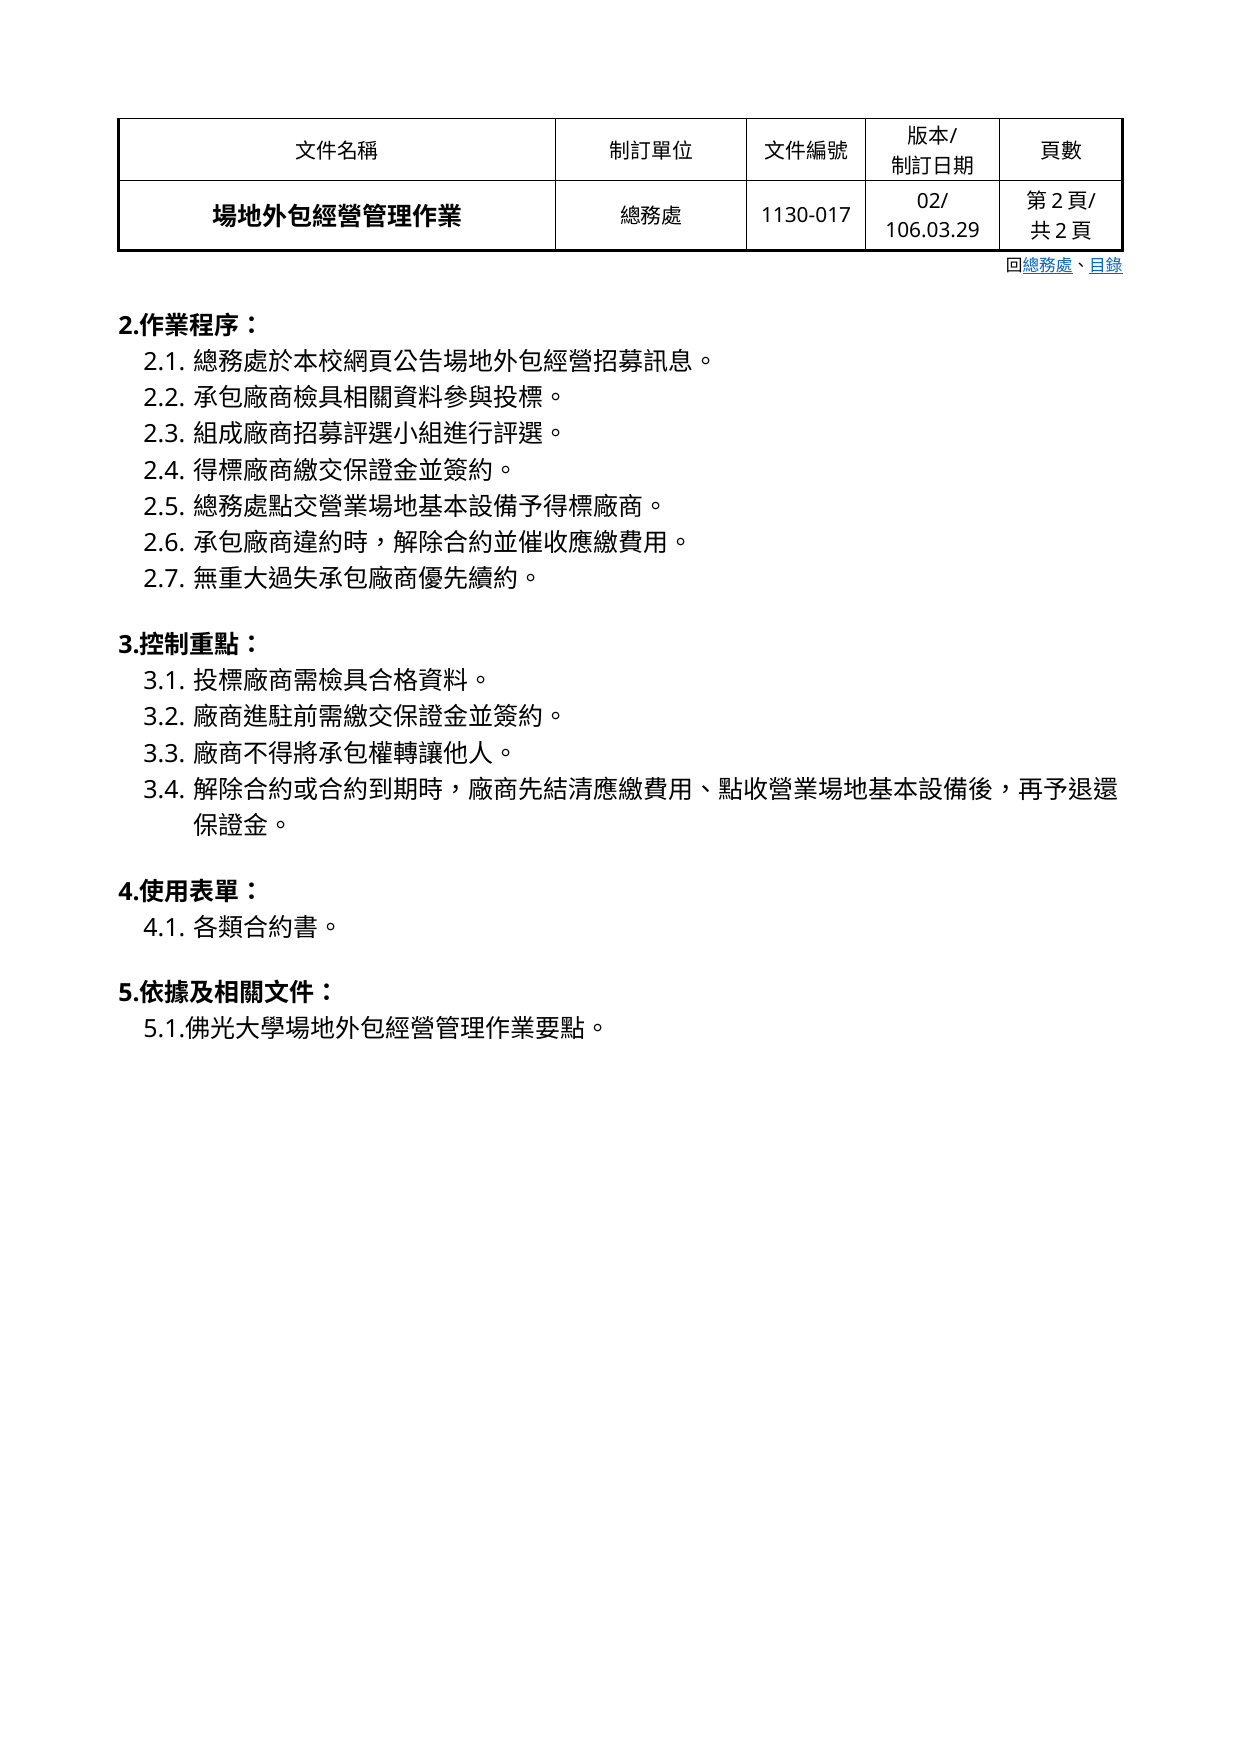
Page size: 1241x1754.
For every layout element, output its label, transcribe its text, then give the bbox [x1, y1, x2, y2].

list 無重大過失承包廠商優先續約。 [143, 559, 1122, 595]
list 組成廠商招募評選小組進行評選。 [143, 414, 1122, 450]
table_cell 總務處 [556, 181, 746, 249]
list 廠商不得將承包權轉讓他人。 [143, 733, 1122, 769]
text 4.使用表單： [118, 871, 1122, 907]
list 總務處點交營業場地基本設備予得標廠商。 [143, 486, 1122, 523]
text 2.作業程序： [118, 305, 1122, 341]
list 投標廠商需檢具合格資料。 [143, 661, 1122, 697]
text 5.依據及相關文件： [118, 973, 1122, 1009]
text 3.控制重點： [118, 624, 1122, 661]
list 解除合約或合約到期時，廠商先結清應繳費用、點收營業場地基本設備後，再予退還保證金。 [143, 769, 1122, 842]
table_cell 1130-017 [747, 181, 865, 249]
table_cell 頁數 [1000, 119, 1121, 180]
list 廠商進駐前需繳交保證金並簽約。 [143, 697, 1122, 733]
table_cell 場地外包經營管理作業 [120, 181, 555, 249]
table_cell 第2頁/ 共2頁 [1000, 181, 1121, 249]
list 承包廠商違約時，解除合約並催收應繳費用。 [143, 523, 1122, 559]
table_cell 文件名稱 [120, 119, 555, 180]
list 承包廠商檢具相關資料參與投標。 [143, 378, 1122, 414]
list 得標廠商繳交保證金並簽約。 [143, 450, 1122, 486]
table_cell 02/ 106.03.29 [866, 181, 999, 249]
list 各類合約書。 [143, 907, 1122, 943]
table_cell 文件編號 [747, 119, 865, 180]
list 總務處於本校網頁公告場地外包經營招募訊息。 [143, 341, 1122, 378]
text 5.1.佛光大學場地外包經營管理作業要點。 [143, 1009, 1122, 1045]
table_cell 制訂單位 [556, 119, 746, 180]
text 回總務處、目錄 [118, 252, 1122, 276]
table_cell 版本/ 制訂日期 [866, 119, 999, 180]
